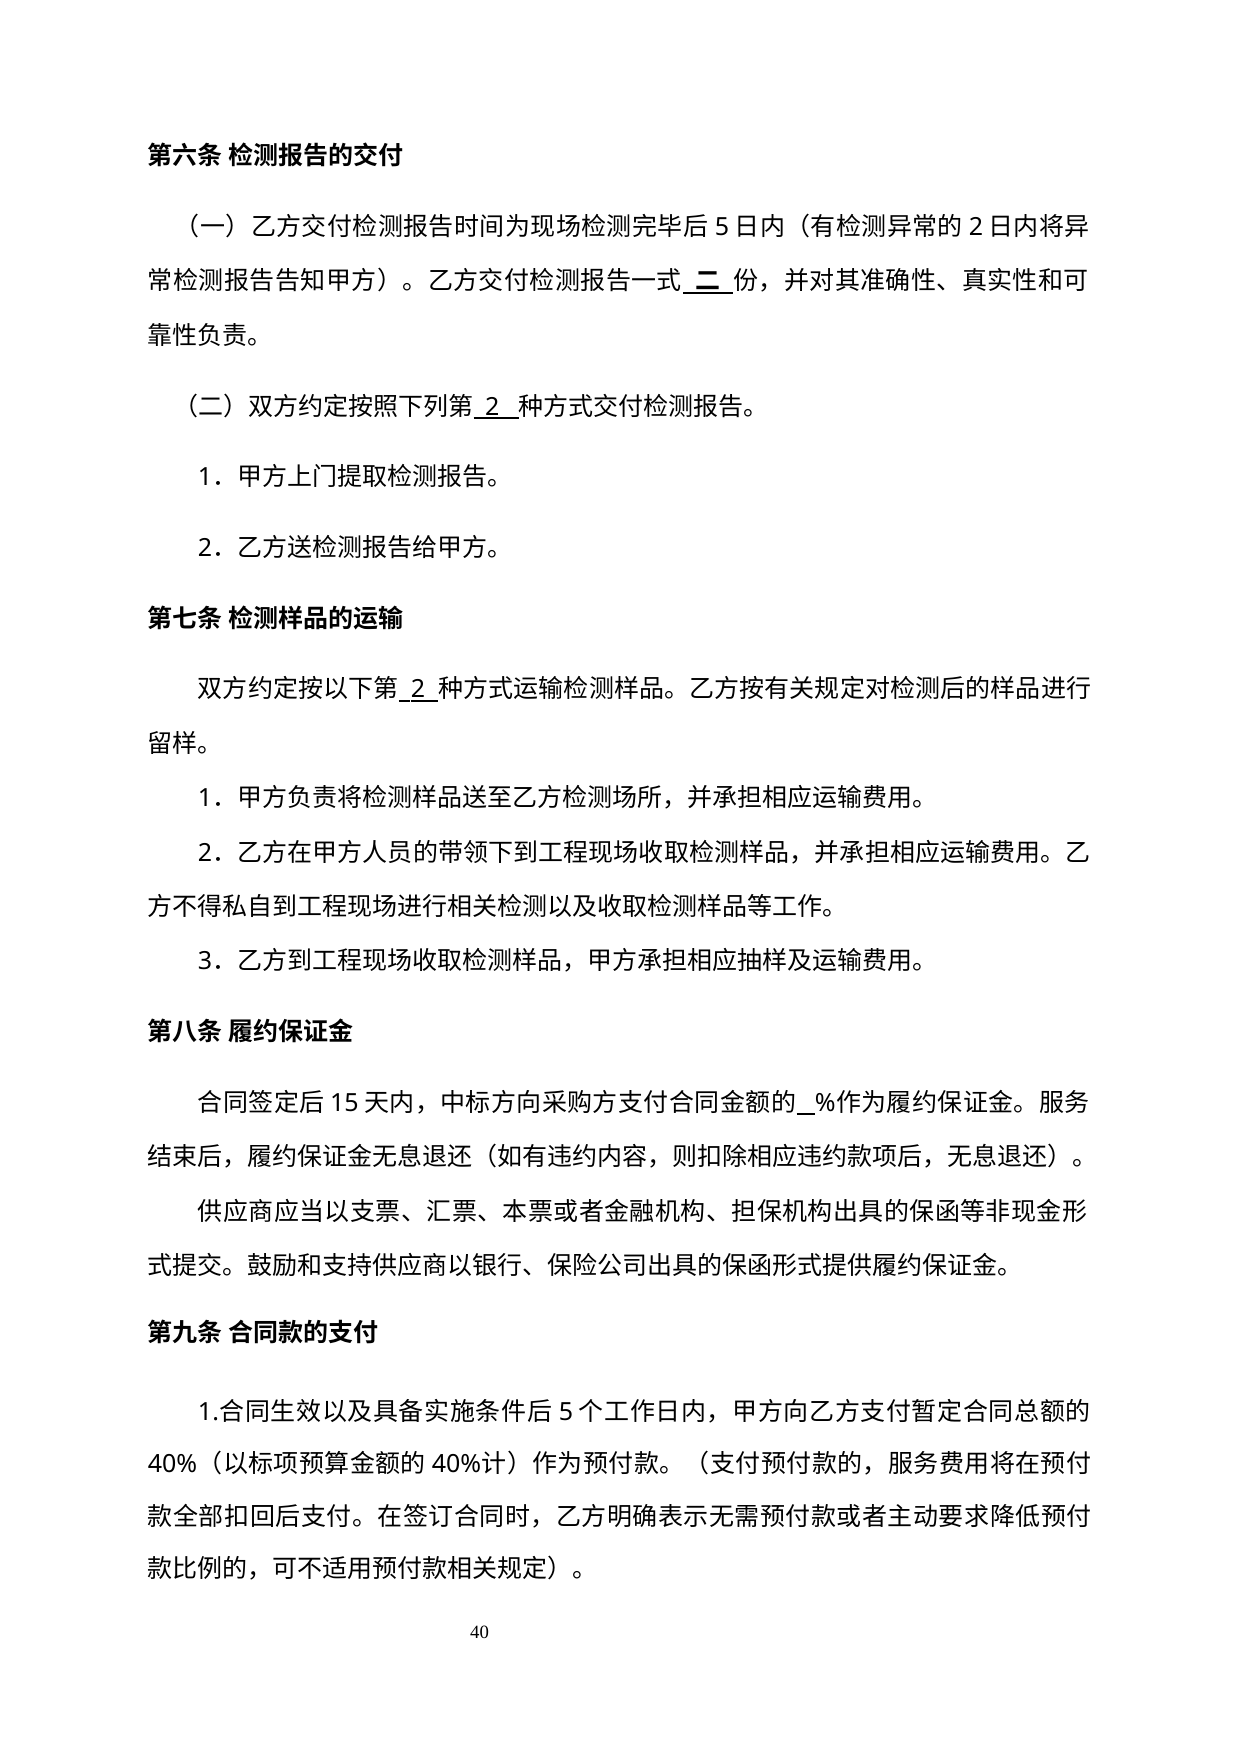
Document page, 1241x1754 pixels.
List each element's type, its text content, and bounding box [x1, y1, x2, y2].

text 第八条 履约保证金 [148, 1011, 1092, 1048]
text 1．甲方上门提取检测报告。 [148, 457, 1090, 493]
text 第六条 检测报告的交付 [148, 136, 1090, 172]
text 1.合同生效以及具备实施条件后5个工作日内，甲方向乙方支付暂定合同总额的40%（以标项预算金额的40%计）作为预付款。（支付预付款的，服务费用将在预付款全部扣回后支付。在签订合同时，乙方明确表示无需预付款或者主动要求降低预付款比例的，可不适用预付款相关规定）。 [148, 1379, 1092, 1587]
text 第九条 合同款的支付 [148, 1312, 1092, 1348]
text （一）乙方交付检测报告时间为现场检测完毕后5日内（有检测异常的2日内将异常检测报告告知甲方）。乙方交付检测报告一式 二 份，并对其准确性、真实性和可靠性负责。 [148, 206, 1090, 351]
text 合同签定后15天内，中标方向采购方支付合同金额的 %作为履约保证金。服务结束后，履约保证金无息退还（如有违约内容，则扣除相应违约款项后，无息退还）。 [148, 1082, 1090, 1173]
text （二）双方约定按照下列第 2 种方式交付检测报告。 [148, 386, 1090, 422]
text 2．乙方在甲方人员的带领下到工程现场收取检测样品，并承担相应运输费用。乙方不得私自到工程现场进行相关检测以及收取检测样品等工作。 [148, 832, 1092, 923]
text 2．乙方送检测报告给甲方。 [148, 527, 1092, 564]
text 双方约定按以下第 2 种方式运输检测样品。乙方按有关规定对检测后的样品进行留样。 [148, 669, 1092, 759]
text 1．甲方负责将检测样品送至乙方检测场所，并承担相应运输费用。 [148, 778, 1092, 814]
text 3．乙方到工程现场收取检测样品，甲方承担相应抽样及运输费用。 [148, 941, 1092, 977]
text 第七条 检测样品的运输 [148, 598, 1092, 634]
text 供应商应当以支票、汇票、本票或者金融机构、担保机构出具的保函等非现金形式提交。鼓励和支持供应商以银行、保险公司出具的保函形式提供履约保证金。 [148, 1191, 1090, 1282]
